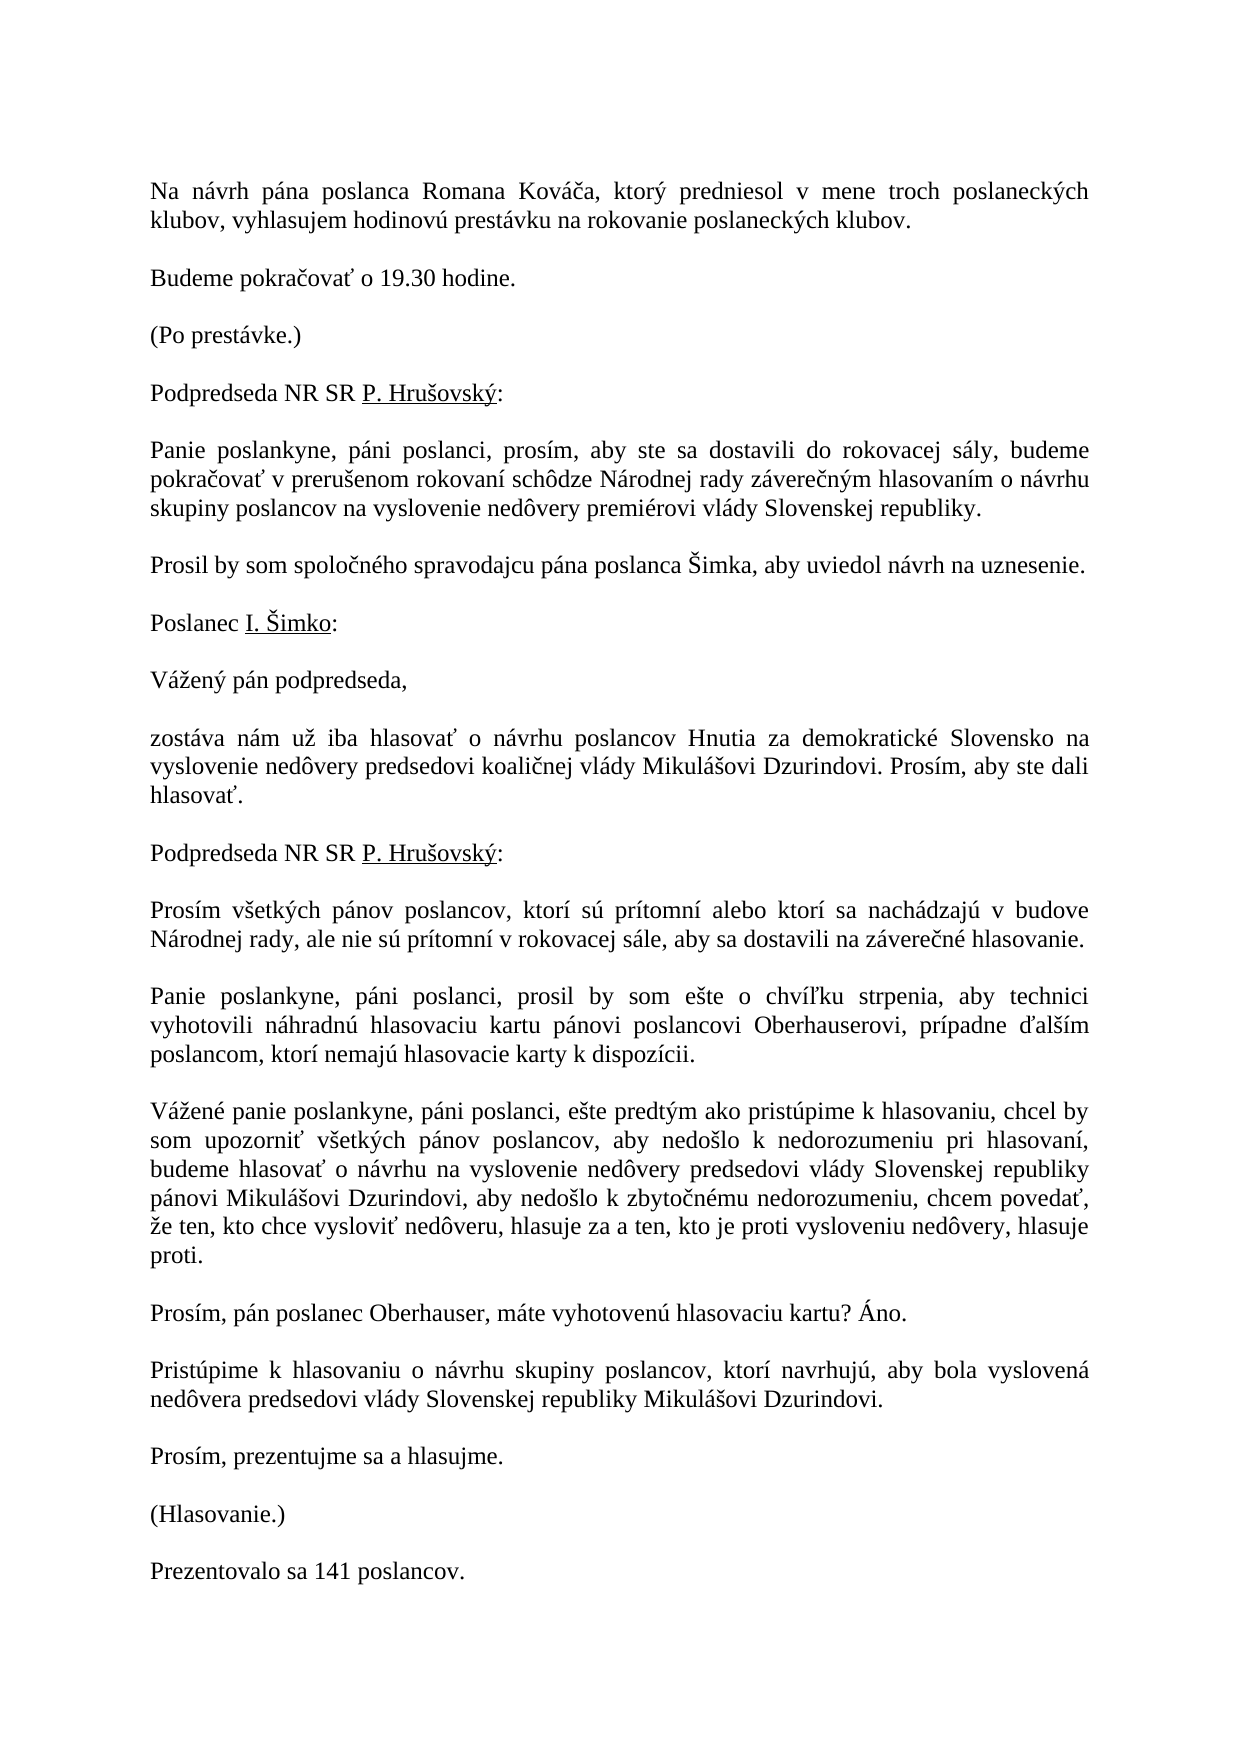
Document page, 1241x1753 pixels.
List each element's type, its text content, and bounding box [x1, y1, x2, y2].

text (Hlasovanie.) [150, 1499, 1090, 1528]
text Poslanec I. Šimko: [150, 608, 1090, 636]
text Panie poslankyne, páni poslanci, prosím, aby ste sa dostavili do rokovacej sály, budeme pokračovať v prerušenom rokovaní schôdze Národnej rady záverečným hlasovaním o návrhu skupiny poslancov na vyslovenie nedôvery premiérovi vlády Slovenskej republiky. [150, 435, 1090, 521]
text Vážený pán podpredseda, [150, 665, 1090, 694]
text zostáva nám už iba hlasovať o návrhu poslancov Hnutia za demokratické Slovensko na vyslovenie nedôvery predsedovi koaličnej vlády Mikulášovi Dzurindovi. Prosím, aby ste dali hlasovať. [150, 723, 1090, 809]
text Vážené panie poslankyne, páni poslanci, ešte predtým ako pristúpime k hlasovaniu, chcel by som upozorniť všetkých pánov poslancov, aby nedošlo k nedorozumeniu pri hlasovaní, budeme hlasovať o návrhu na vyslovenie nedôvery predsedovi vlády Slovenskej republiky pánovi Mikulášovi Dzurindovi, aby nedošlo k zbytočnému nedorozumeniu, chcem povedať, že ten, kto chce vysloviť nedôveru, hlasuje za a ten, kto je proti vysloveniu nedôvery, hlasuje proti. [150, 1096, 1090, 1269]
text Prosím, prezentujme sa a hlasujme. [150, 1441, 1090, 1470]
text Na návrh pána poslanca Romana Kováča, ktorý predniesol v mene troch poslaneckých klubov, vyhlasujem hodinovú prestávku na rokovanie poslaneckých klubov. [150, 176, 1090, 234]
text Prezentovalo sa 141 poslancov. [150, 1556, 1090, 1585]
text Prosím, pán poslanec Oberhauser, máte vyhotovenú hlasovaciu kartu? Áno. [150, 1298, 1090, 1326]
text Prosil by som spoločného spravodajcu pána poslanca Šimka, aby uviedol návrh na uznesenie. [150, 550, 1090, 579]
text Panie poslankyne, páni poslanci, prosil by som ešte o chvíľku strpenia, aby technici vyhotovili náhradnú hlasovaciu kartu pánovi poslancovi Oberhauserovi, prípadne ďalším poslancom, ktorí nemajú hlasovacie karty k dispozícii. [150, 981, 1090, 1068]
text Pristúpime k hlasovaniu o návrhu skupiny poslancov, ktorí navrhujú, aby bola vyslovená nedôvera predsedovi vlády Slovenskej republiky Mikulášovi Dzurindovi. [150, 1355, 1090, 1413]
text Podpredseda NR SR P. Hrušovský: [150, 838, 1090, 866]
text Budeme pokračovať o 19.30 hodine. [150, 263, 1090, 291]
text Podpredseda NR SR P. Hrušovský: [150, 378, 1090, 406]
text Prosím všetkých pánov poslancov, ktorí sú prítomní alebo ktorí sa nachádzajú v budove Národnej rady, ale nie sú prítomní v rokovacej sále, aby sa dostavili na záverečné hlasovanie. [150, 895, 1090, 953]
text (Po prestávke.) [150, 320, 1090, 349]
